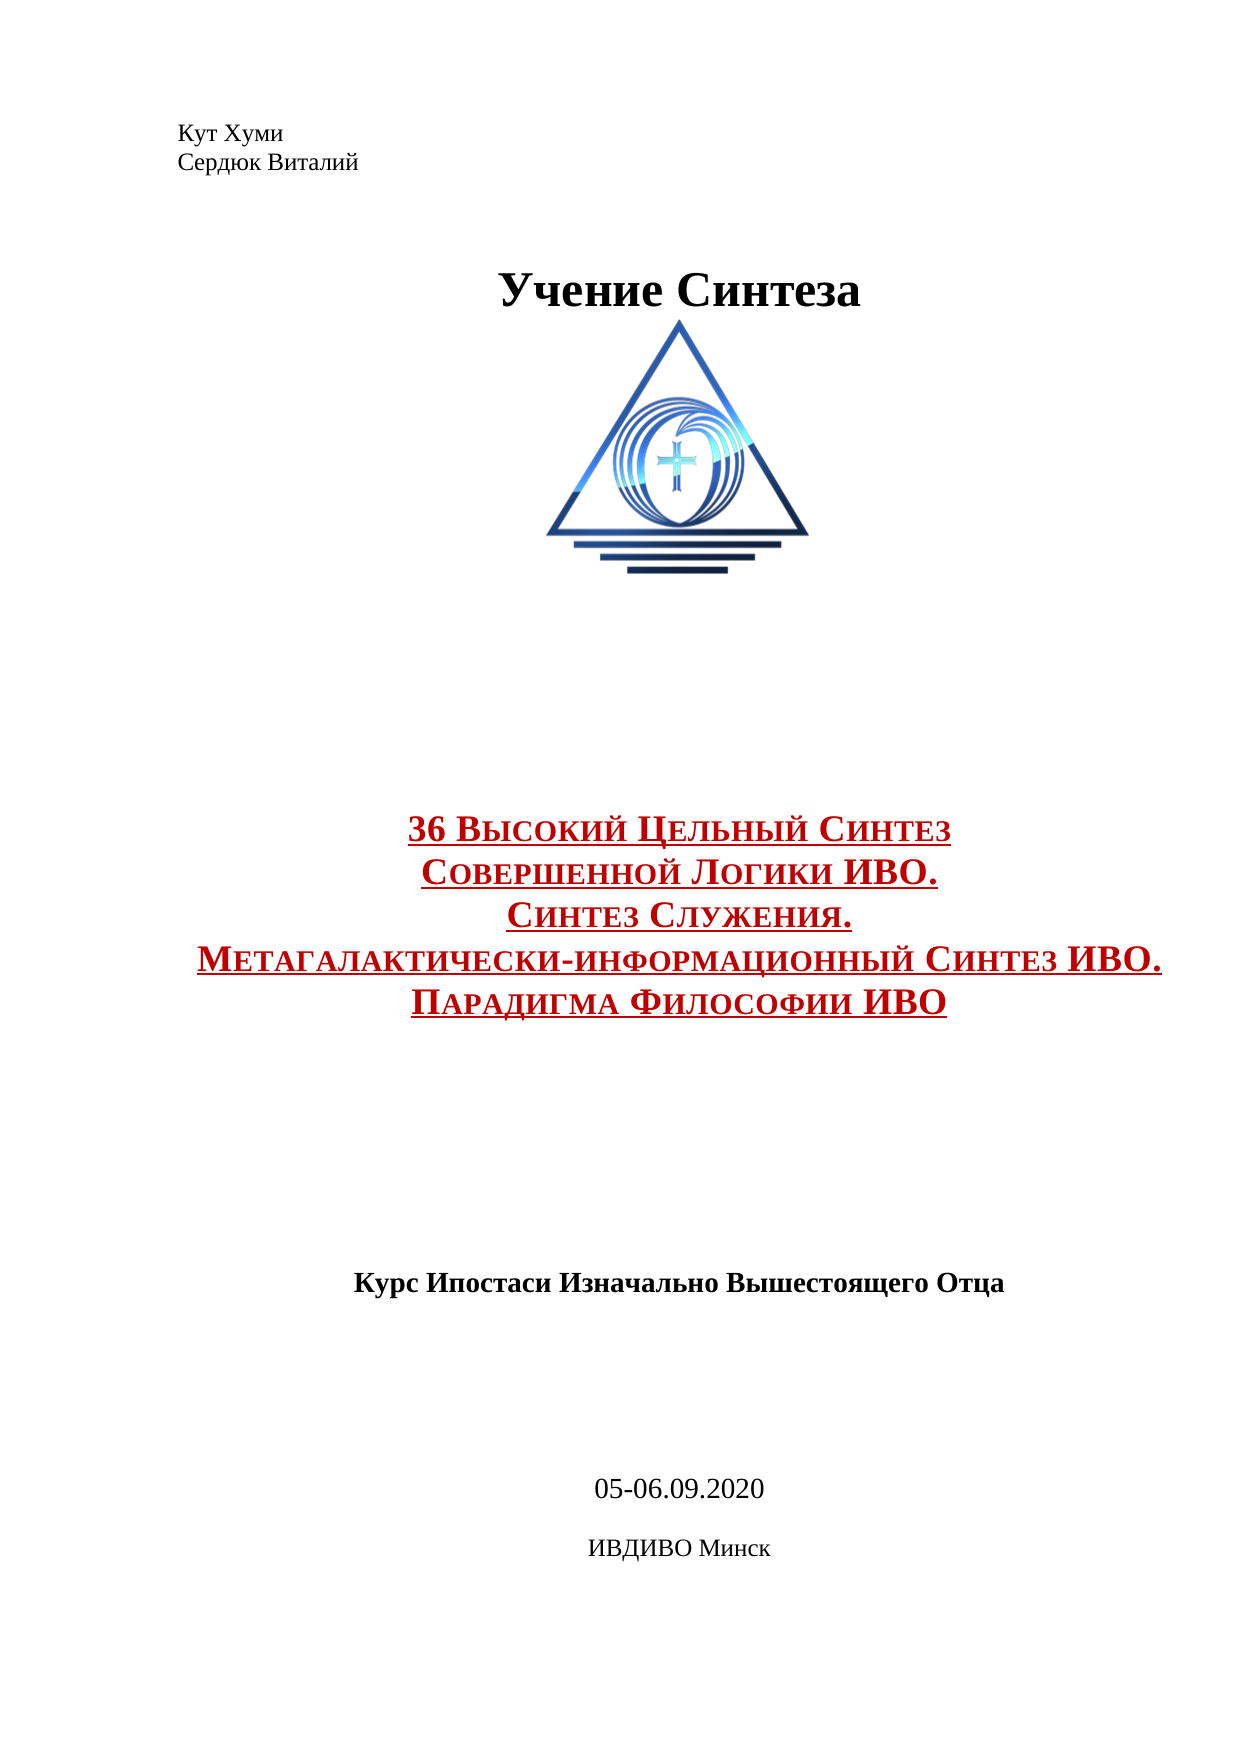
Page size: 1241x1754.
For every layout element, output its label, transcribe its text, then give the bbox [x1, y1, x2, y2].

text Кут Хуми [118, 118, 1181, 147]
text Парадигма Философии ИВО [118, 979, 1181, 1022]
text Метагалактически-информационный Синтез ИВО. [118, 936, 1181, 979]
text Сердюк Виталий [118, 147, 1181, 176]
text 36 Высокий Цельный Синтез [118, 807, 1181, 850]
text ИВДИВО Минск [118, 1533, 1181, 1562]
text Совершенной Логики ИВО. [118, 850, 1181, 893]
text Синтез Служения. [118, 893, 1181, 936]
text Курс Ипостаси Изначально Вышестоящего Отца [118, 1265, 1181, 1299]
picture [543, 317, 815, 577]
text Учение Синтеза [118, 259, 1181, 317]
text 05-06.09.2020 [118, 1471, 1181, 1505]
